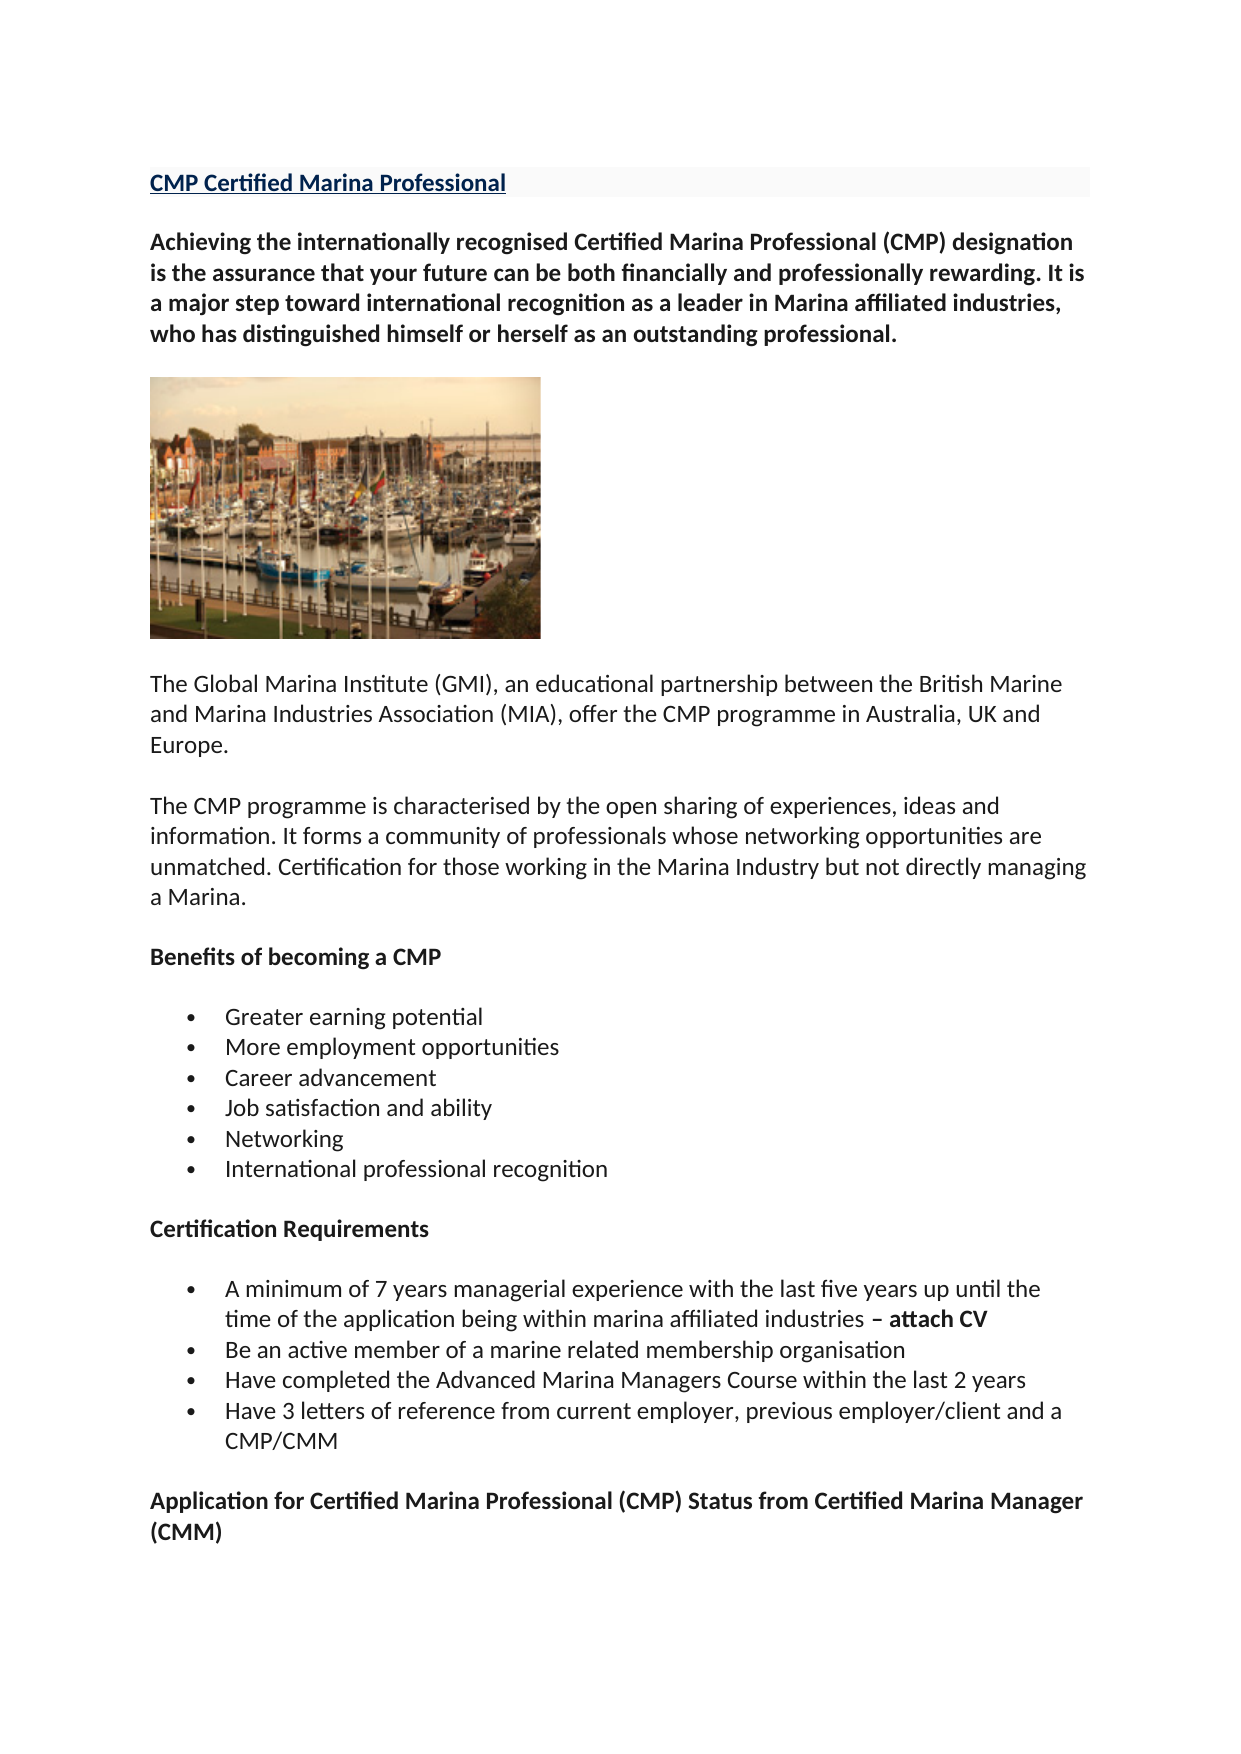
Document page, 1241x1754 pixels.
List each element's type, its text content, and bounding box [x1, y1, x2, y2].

list Greater earning potential [187, 1001, 1090, 1031]
list Career advancement [187, 1062, 1090, 1092]
list Job satisfaction and ability [187, 1092, 1090, 1123]
text Benefits of becoming a CMP [150, 941, 1090, 972]
text CMP Certified Marina Professional [150, 167, 1090, 197]
list International professional recognition [187, 1153, 1090, 1184]
list Have 3 letters of reference from current employer, previous employer/client and a CMP/CMM [187, 1395, 1090, 1456]
list Networking [187, 1123, 1090, 1153]
list Be an active member of a marine related membership organisation [187, 1334, 1090, 1364]
text The Global Marina Institute (GMI), an educational partnership between the British Marine and Marina Industries Association (MIA), offer the CMP programme in Australia, UK and Europe. The CMP programme is characterised by the open sharing of experiences, ideas and information. It forms a community of professionals whose networking opportunities are unmatched. Certification for those working in the Marina Industry but not directly managing a Marina. [150, 668, 1090, 912]
text Application for Certified Marina Professional (CMP) Status from Certified Marina Manager (CMM) [150, 1485, 1090, 1546]
list Have completed the Advanced Marina Managers Course within the last 2 years [187, 1364, 1090, 1395]
text Achieving the internationally recognised Certified Marina Professional (CMP) designation is the assurance that your future can be both financially and professionally rewarding. It is a major step toward international recognition as a leader in Marina affiliated industries, who has distinguished himself or herself as an outstanding professional. [150, 226, 1090, 348]
list A minimum of 7 years managerial experience with the last five years up until the time of the application being within marina affiliated industries – attach CV [187, 1273, 1090, 1334]
list More employment opportunities [187, 1031, 1090, 1062]
picture [150, 377, 541, 639]
text Certification Requirements [150, 1213, 1090, 1244]
